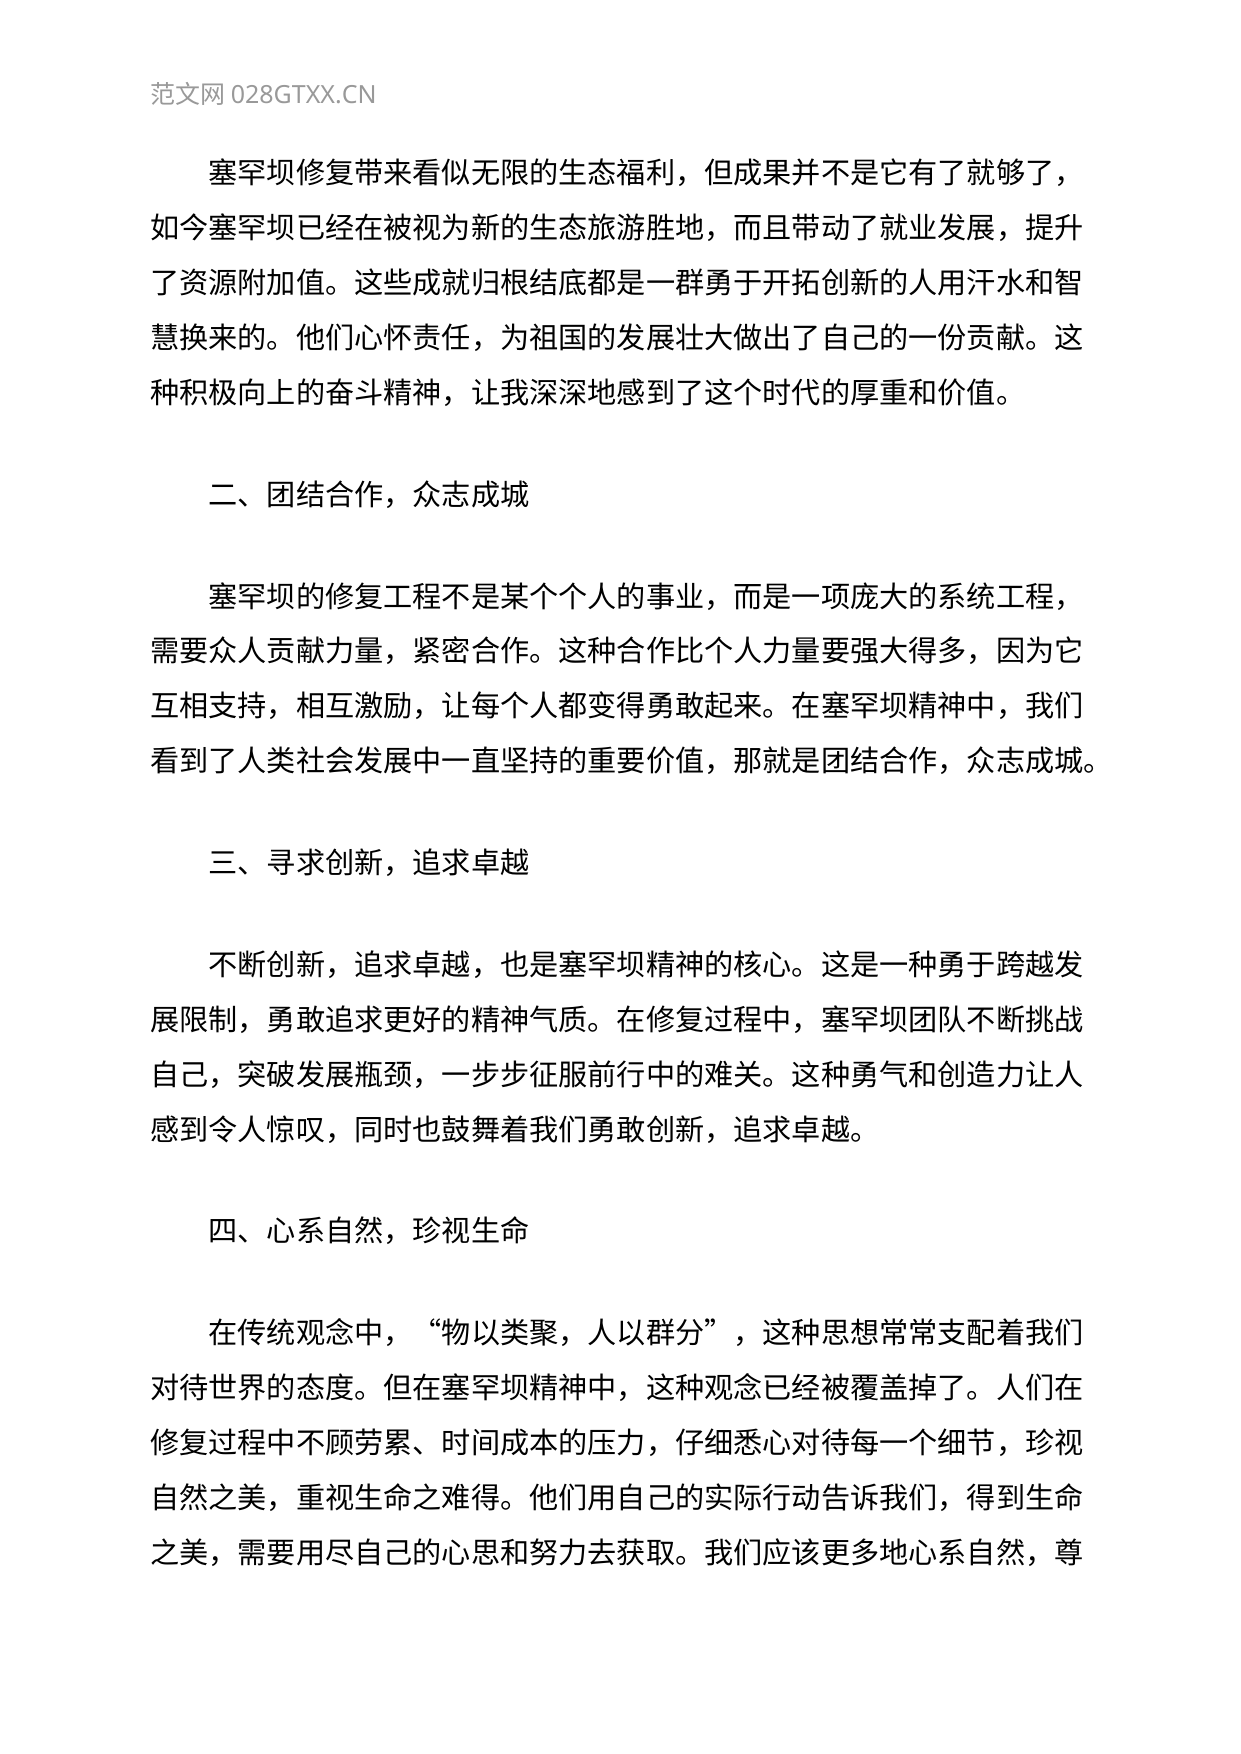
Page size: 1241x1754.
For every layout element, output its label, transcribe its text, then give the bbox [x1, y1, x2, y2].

text 二、团结合作，众志成城 [150, 471, 1090, 514]
text 不断创新，追求卓越，也是塞罕坝精神的核心。这是一种勇于跨越发展限制，勇敢追求更好的精神气质。在修复过程中，塞罕坝团队不断挑战自己，突破发展瓶颈，一步步征服前行中的难关。这种勇气和创造力让人感到令人惊叹，同时也鼓舞着我们勇敢创新，追求卓越。 [150, 941, 1090, 1148]
text 三、寻求创新，追求卓越 [150, 839, 1090, 882]
text 四、心系自然，珍视生命 [150, 1208, 1090, 1250]
text 塞罕坝修复带来看似无限的生态福利，但成果并不是它有了就够了，如今塞罕坝已经在被视为新的生态旅游胜地，而且带动了就业发展，提升了资源附加值。这些成就归根结底都是一群勇于开拓创新的人用汗水和智慧换来的。他们心怀责任，为祖国的发展壮大做出了自己的一份贡献。这种积极向上的奋斗精神，让我深深地感到了这个时代的厚重和价值。 [150, 150, 1090, 412]
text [150, 1309, 1090, 1571]
text 塞罕坝的修复工程不是某个个人的事业，而是一项庞大的系统工程，需要众人贡献力量，紧密合作。这种合作比个人力量要强大得多，因为它互相支持，相互激励，让每个人都变得勇敢起来。在塞罕坝精神中，我们看到了人类社会发展中一直坚持的重要价值，那就是团结合作，众志成城。 [150, 573, 1090, 780]
